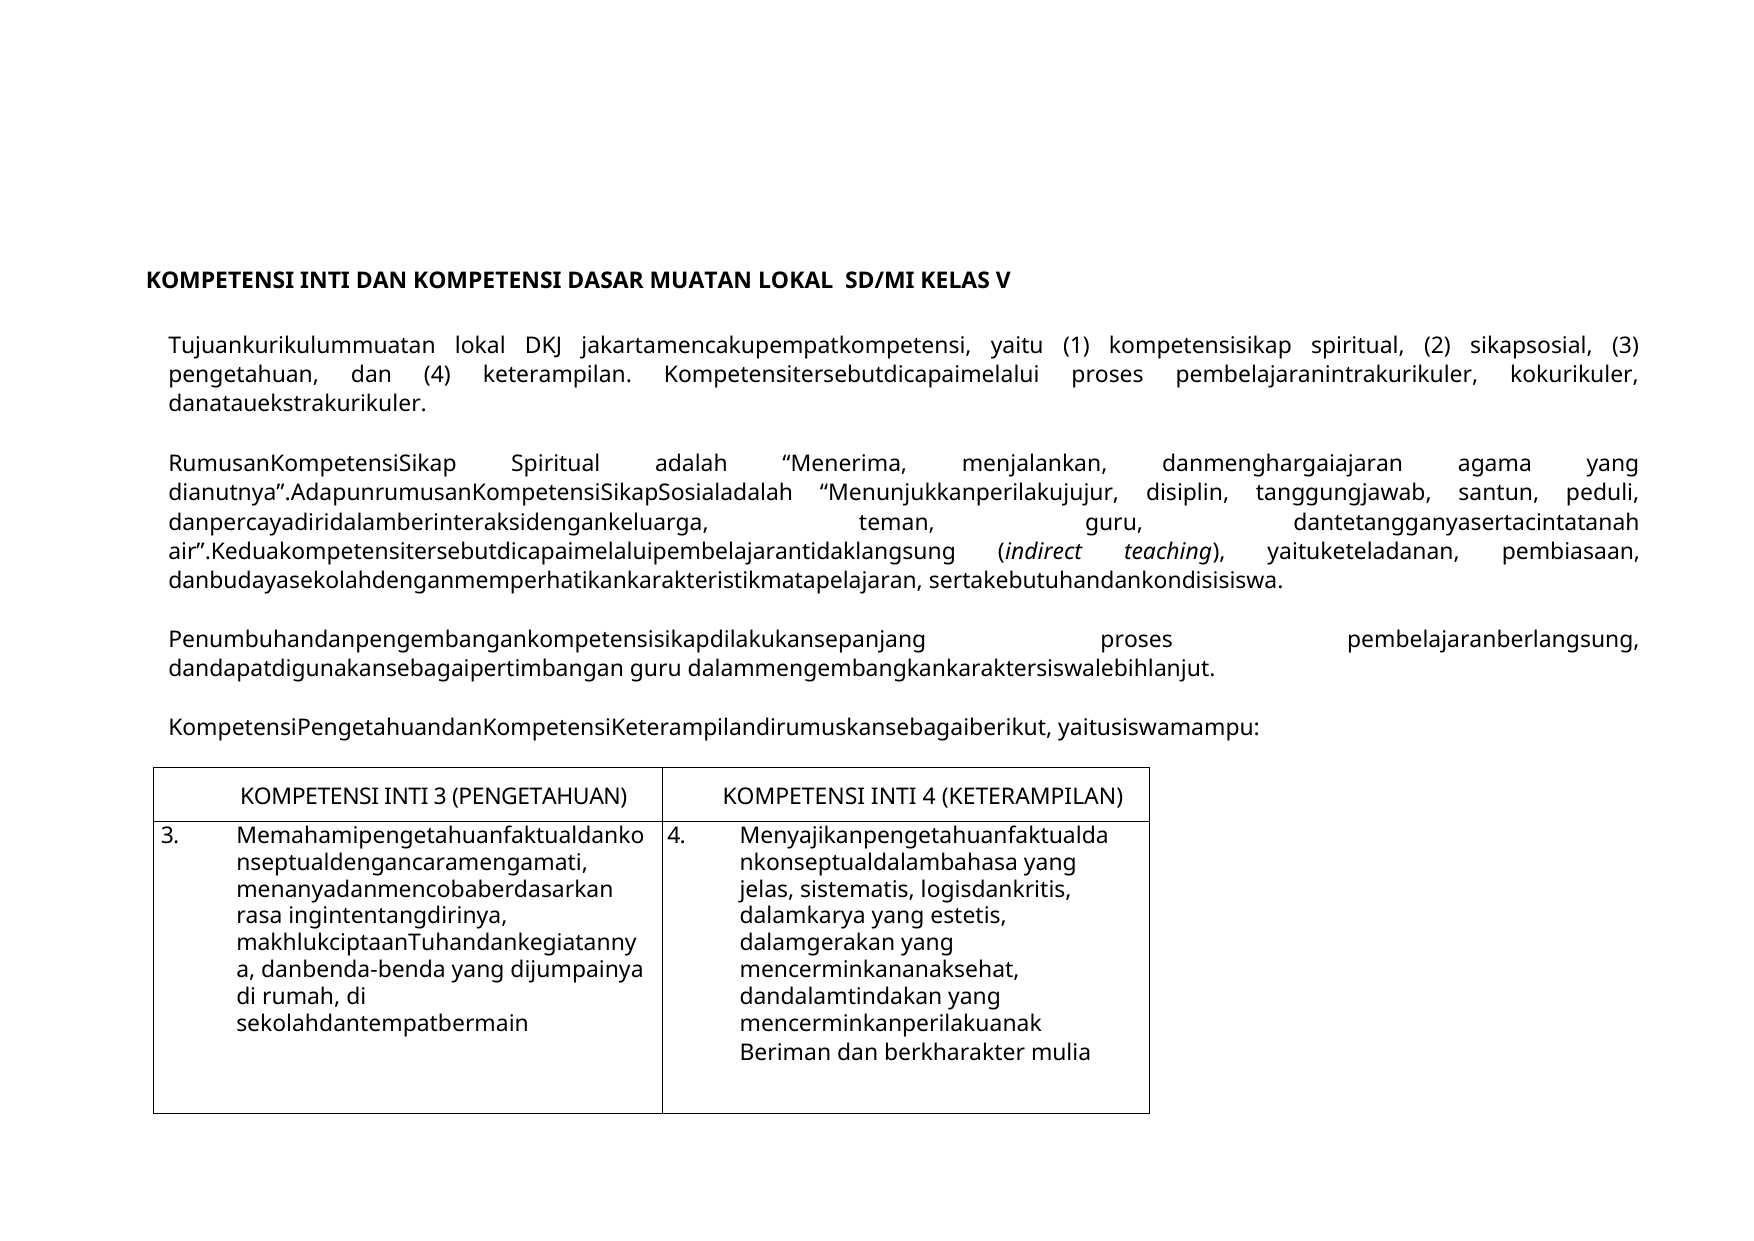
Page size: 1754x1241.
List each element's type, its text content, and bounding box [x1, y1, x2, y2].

table_cell Memahamipengetahuanfaktualdankonseptualdengancaramengamati, menanyadanmencobaberdasarkan rasa ingintentangdirinya, makhlukciptaanTuhandankegiatannya, danbenda-benda yang dijumpainya di rumah, di sekolahdantempatbermain [187, 822, 662, 1113]
table_header [154, 768, 187, 821]
text Tujuankurikulummuatan lokal DKJ jakartamencakupempatkompetensi, yaitu (1) kompetensisikap spiritual, (2) sikapsosial, (3) pengetahuan, dan (4) keterampilan. Kompetensitersebutdicapaimelalui proses pembelajaranintrakurikuler, kokurikuler, danatauekstrakurikuler. [168, 330, 1640, 418]
table_cell 3. [154, 822, 187, 1113]
text KompetensiPengetahuandanKompetensiKeterampilandirumuskansebagaiberikut, yaitusiswamampu: [168, 712, 1640, 741]
text Penumbuhandanpengembangankompetensisikapdilakukansepanjang proses pembelajaranberlangsung, dandapatdigunakansebagaipertimbangan guru dalammengembangkankaraktersiswalebihlanjut. [168, 624, 1640, 682]
table_header KOMPETENSI INTI 3 (PENGETAHUAN) [187, 768, 662, 821]
table_cell 4. [663, 822, 713, 1113]
table_cell Menyajikanpengetahuanfaktualdankonseptualdalambahasa yang jelas, sistematis, logisdankritis, dalamkarya yang estetis, dalamgerakan yang mencerminkananaksehat, dandalamtindakan yang mencerminkanperilakuanak Beriman dan berkharakter mulia [713, 822, 1149, 1113]
table_header KOMPETENSI INTI 4 (KETERAMPILAN) [663, 768, 1149, 821]
text KOMPETENSI INTI DAN KOMPETENSI DASAR MUATAN LOKAL SD/MI KELAS V [146, 264, 1662, 295]
text RumusanKompetensiSikap Spiritual adalah “Menerima, menjalankan, danmenghargaiajaran agama yang dianutnya”.AdapunrumusanKompetensiSikapSosialadalah “Menunjukkanperilakujujur, disiplin, tanggungjawab, santun, peduli, danpercayadiridalamberinteraksidengankeluarga, teman, guru, dantetangganyasertacintatanah air”.Keduakompetensitersebutdicapaimelaluipembelajarantidaklangsung (indirect teaching), yaituketeladanan, pembiasaan, danbudayasekolahdenganmemperhatikankarakteristikmatapelajaran, sertakebutuhandankondisisiswa. [168, 448, 1640, 594]
